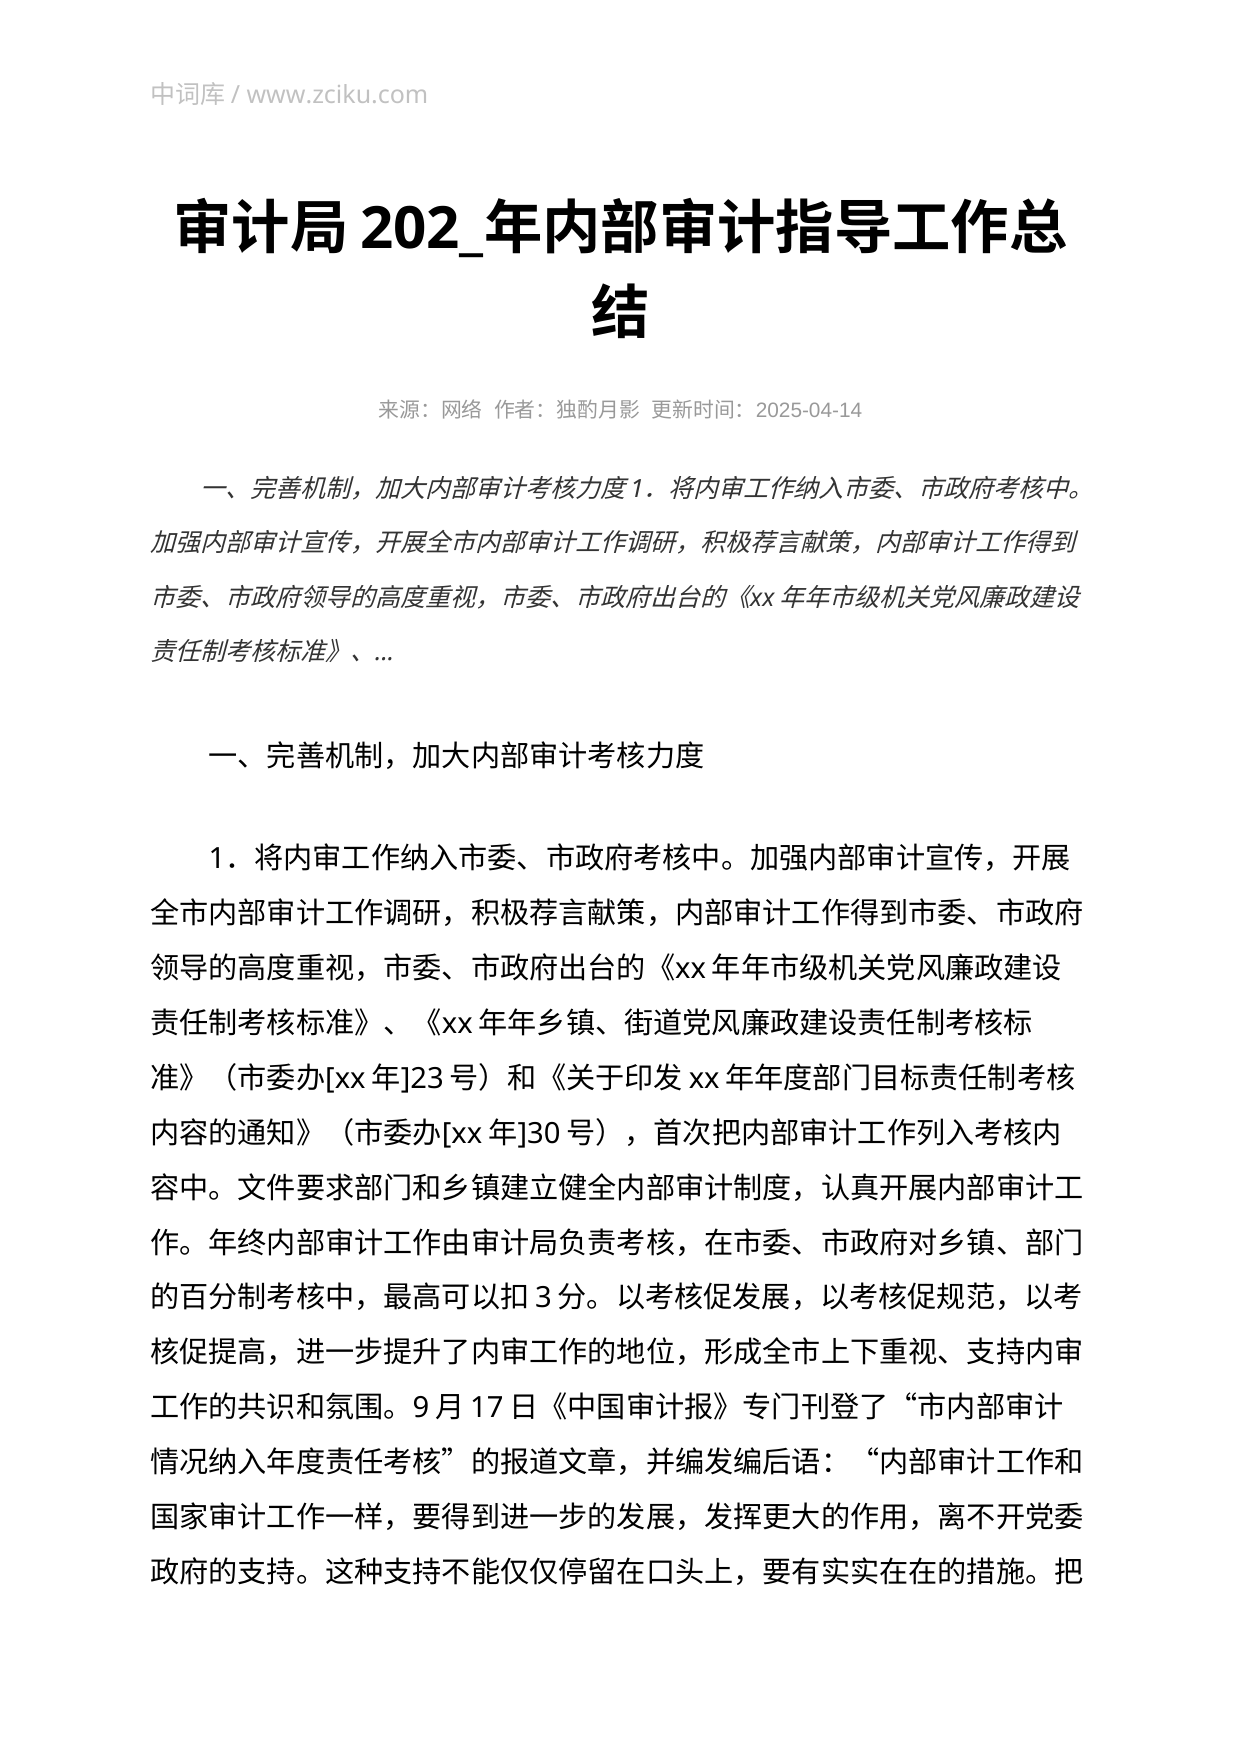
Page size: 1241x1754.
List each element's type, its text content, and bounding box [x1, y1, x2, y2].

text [150, 834, 1090, 1591]
text 一、完善机制，加大内部审计考核力度 [150, 733, 1090, 775]
text 一、完善机制，加大内部审计考核力度1．将内审工作纳入市委、市政府考核中。加强内部审计宣传，开展全市内部审计工作调研，积极荐言献策，内部审计工作得到市委、市政府领导的高度重视，市委、市政府出台的《xx年年市级机关党风廉政建设责任制考核标准》、... [150, 468, 1090, 668]
text 来源：网络 作者：独酌月影 更新时间：2025-04-14 [150, 397, 1090, 421]
subtitle 审计局202_年内部审计指导工作总结 [150, 181, 1090, 351]
